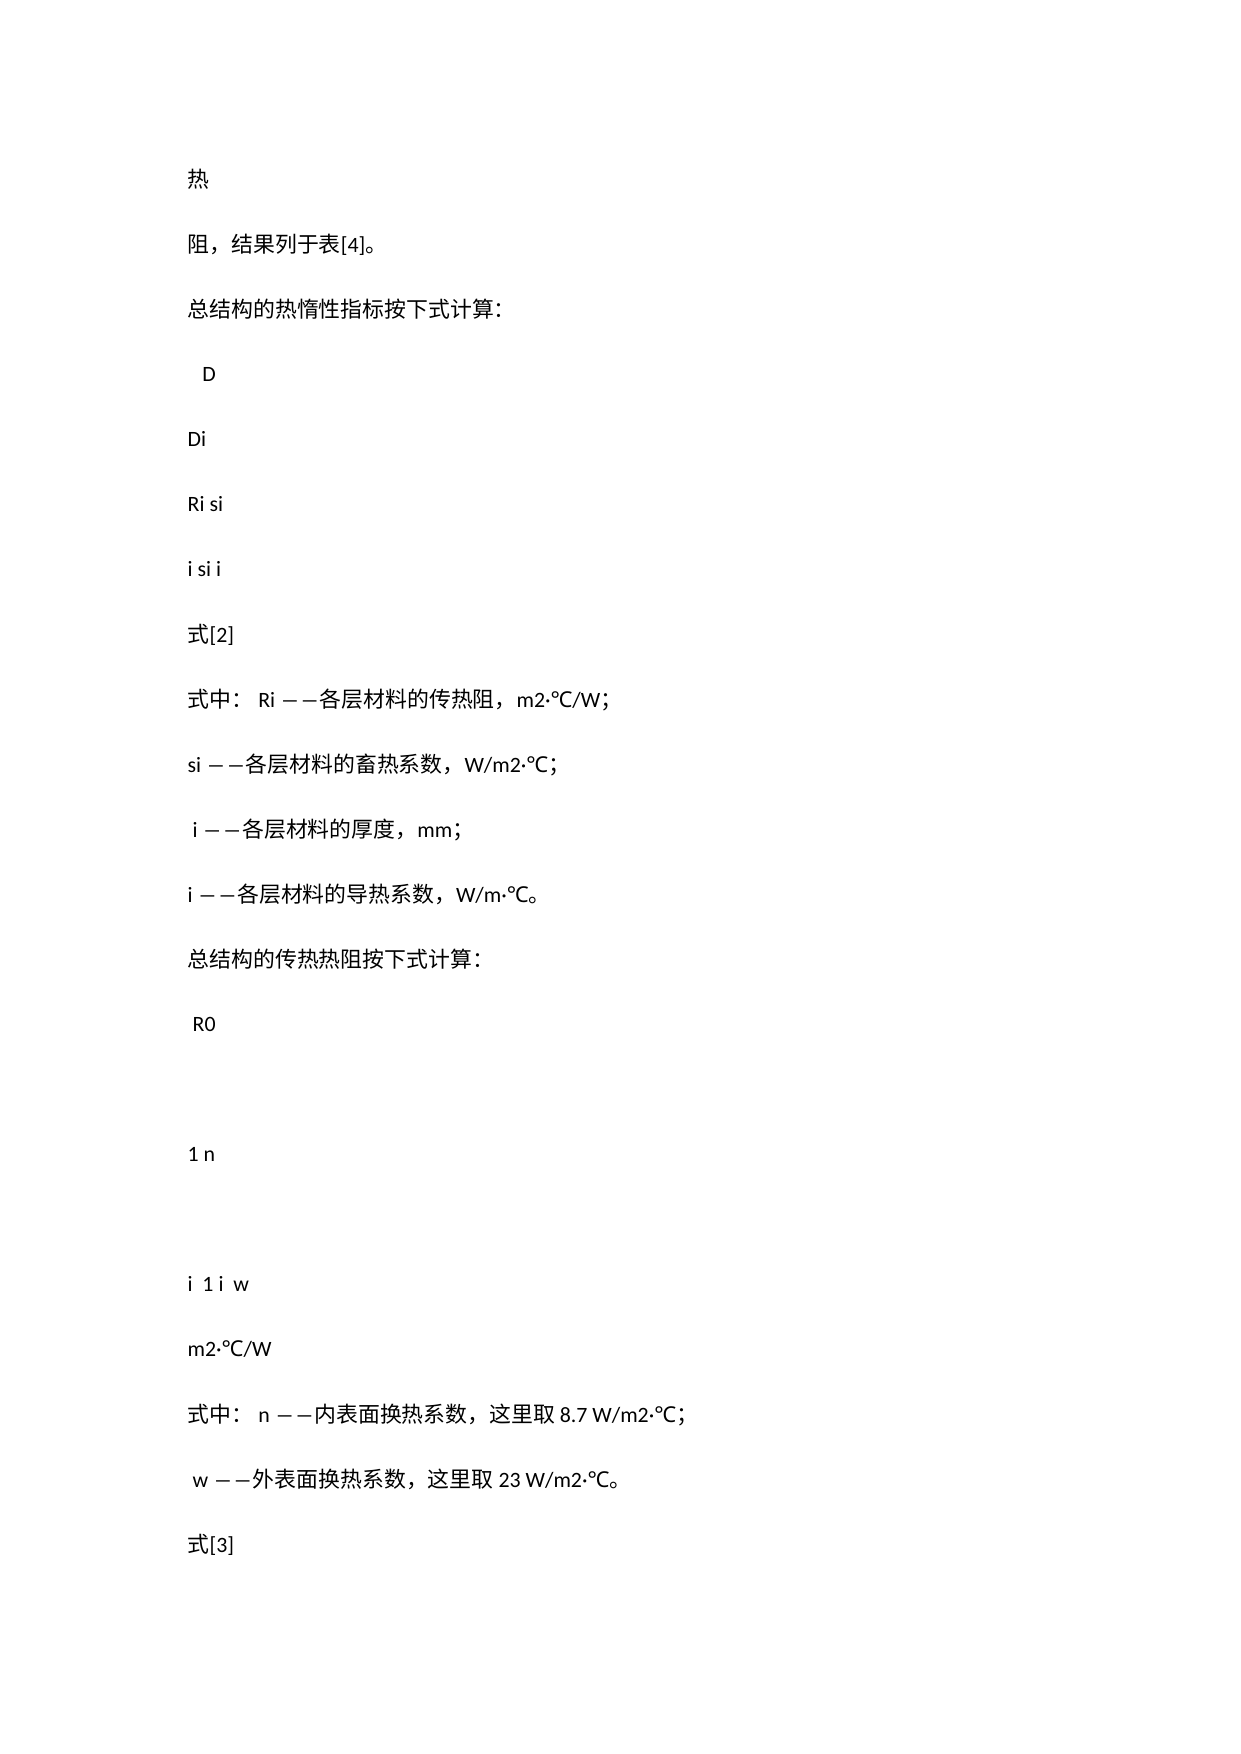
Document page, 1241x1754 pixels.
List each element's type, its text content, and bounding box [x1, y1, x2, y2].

text 式[3] [187, 1527, 1053, 1559]
text 总结构的传热热阻按下式计算： [187, 942, 1053, 974]
text i si i [187, 552, 1053, 584]
text i ――各层材料的导热系数，W/m·℃。 [187, 877, 1053, 909]
text D [187, 357, 1053, 389]
text si ――各层材料的畜热系数，W/m2·℃； [187, 747, 1053, 779]
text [187, 162, 1053, 194]
text R0 [187, 1007, 1053, 1039]
text 1 n [187, 1137, 1053, 1169]
text 式中： Ri ――各层材料的传热阻，m2·℃/W； [187, 682, 1053, 714]
text Di [187, 422, 1053, 454]
text i ――各层材料的厚度，mm； [187, 812, 1053, 844]
text i 1 i w [187, 1267, 1053, 1299]
text 式中： n ――内表面换热系数，这里取 8.7 W/m2·℃； [187, 1397, 1053, 1429]
text w ――外表面换热系数，这里取 23 W/m2·℃。 [187, 1462, 1053, 1494]
text m2·℃/W [187, 1332, 1053, 1364]
text 总结构的热惰性指标按下式计算： [187, 292, 1053, 324]
text 式[2] [187, 617, 1053, 649]
text Ri si [187, 487, 1053, 519]
text 阻，结果列于表[4]。 [187, 227, 1053, 259]
